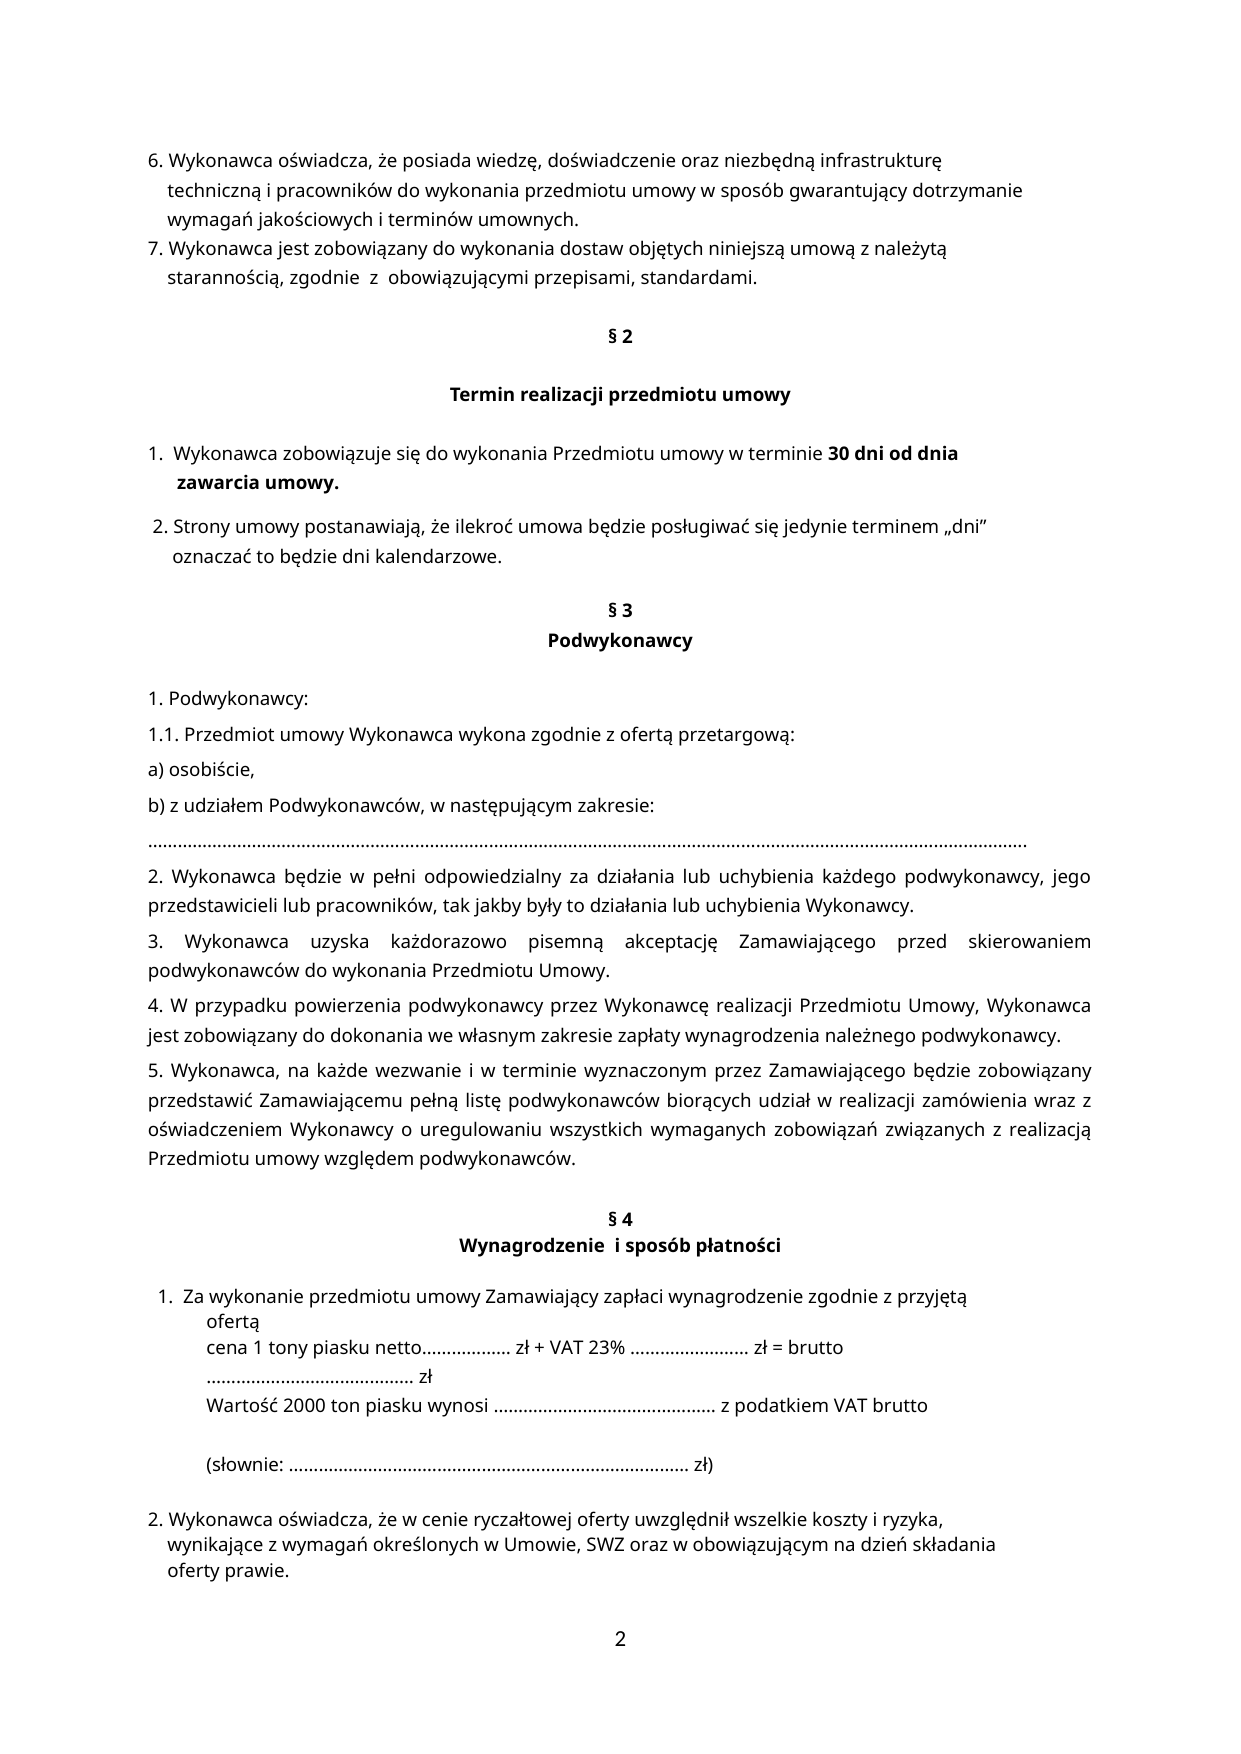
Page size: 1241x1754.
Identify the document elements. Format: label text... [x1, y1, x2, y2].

text 2. Wykonawca oświadcza, że w cenie ryczałtowej oferty uwzględnił wszelkie koszty i ryzyka, [148, 1506, 1093, 1531]
text zawarcia umowy. [148, 469, 1093, 495]
text (słownie: ……………………………………………………………………… zł) [148, 1451, 1093, 1477]
text 7. Wykonawca jest zobowiązany do wykonania dostaw objętych niniejszą umową z należytą [148, 235, 1093, 261]
text § 4 [148, 1206, 1093, 1232]
text 3. Wykonawca uzyska każdorazowo pisemną akceptację Zamawiającego przed skierowaniem podwykonawców do wykonania Przedmiotu Umowy. [148, 928, 1093, 983]
text 2. Wykonawca będzie w pełni odpowiedzialny za działania lub uchybienia każdego podwykonawcy, jego przedstawicieli lub pracowników, tak jakby były to działania lub uchybienia Wykonawcy. [148, 863, 1093, 918]
text Wartość 2000 ton piasku wynosi ……………………………………… z podatkiem VAT brutto [148, 1393, 1093, 1418]
text oznaczać to będzie dni kalendarzowe. [148, 543, 1093, 568]
text § 3 [148, 598, 1093, 623]
text 1.1. Przedmiot umowy Wykonawca wykona zgodnie z ofertą przetargową: [148, 721, 1093, 747]
text starannością, zgodnie z obowiązującymi przepisami, standardami. [148, 265, 1093, 290]
text 5. Wykonawca, na każde wezwanie i w terminie wyznaczonym przez Zamawiającego będzie zobowiązany przedstawić Zamawiającemu pełną listę podwykonawców biorących udział w realizacji zamówienia wraz z oświadczeniem Wykonawcy o uregulowaniu wszystkich wymaganych zobowiązań związanych z realizacją Przedmiotu umowy względem podwykonawców. [148, 1058, 1093, 1171]
text Wynagrodzenie i sposób płatności [148, 1232, 1093, 1257]
text 1. Wykonawca zobowiązuje się do wykonania Przedmiotu umowy w terminie 30 dni od dnia [148, 440, 1093, 466]
text wymagań jakościowych i terminów umownych. [148, 206, 1093, 232]
text 1. Podwykonawcy: [148, 686, 1093, 711]
text Podwykonawcy [148, 627, 1093, 653]
text a) osobiście, [148, 757, 1093, 782]
text …………………………………… zł [148, 1363, 1093, 1389]
text 4. W przypadku powierzenia podwykonawcy przez Wykonawcę realizacji Przedmiotu Umowy, Wykonawca jest zobowiązany do dokonania we własnym zakresie zapłaty wynagrodzenia należnego podwykonawcy. [148, 993, 1093, 1048]
text 6. Wykonawca oświadcza, że posiada wiedzę, doświadczenie oraz niezbędną infrastrukturę [148, 148, 1093, 173]
text ……………………………………………………………………………………………………………………………………………………………. [148, 828, 1093, 853]
text techniczną i pracowników do wykonania przedmiotu umowy w sposób gwarantujący dotrzymanie [148, 177, 1093, 202]
text wynikające z wymagań określonych w Umowie, SWZ oraz w obowiązującym na dzień składania [148, 1531, 1093, 1557]
text Termin realizacji przedmiotu umowy [148, 382, 1093, 407]
text 2. Strony umowy postanawiają, że ilekroć umowa będzie posługiwać się jedynie terminem „dni” [148, 514, 1093, 539]
text cena 1 tony piasku netto……………… zł + VAT 23% …………………… zł = brutto [148, 1334, 1093, 1359]
text ofertą [148, 1308, 1093, 1334]
text § 2 [148, 323, 1093, 349]
text oferty prawie. [148, 1557, 1093, 1582]
text 1. Za wykonanie przedmiotu umowy Zamawiający zapłaci wynagrodzenie zgodnie z przyjętą [148, 1283, 1093, 1308]
text b) z udziałem Podwykonawców, w następującym zakresie: [148, 792, 1093, 818]
